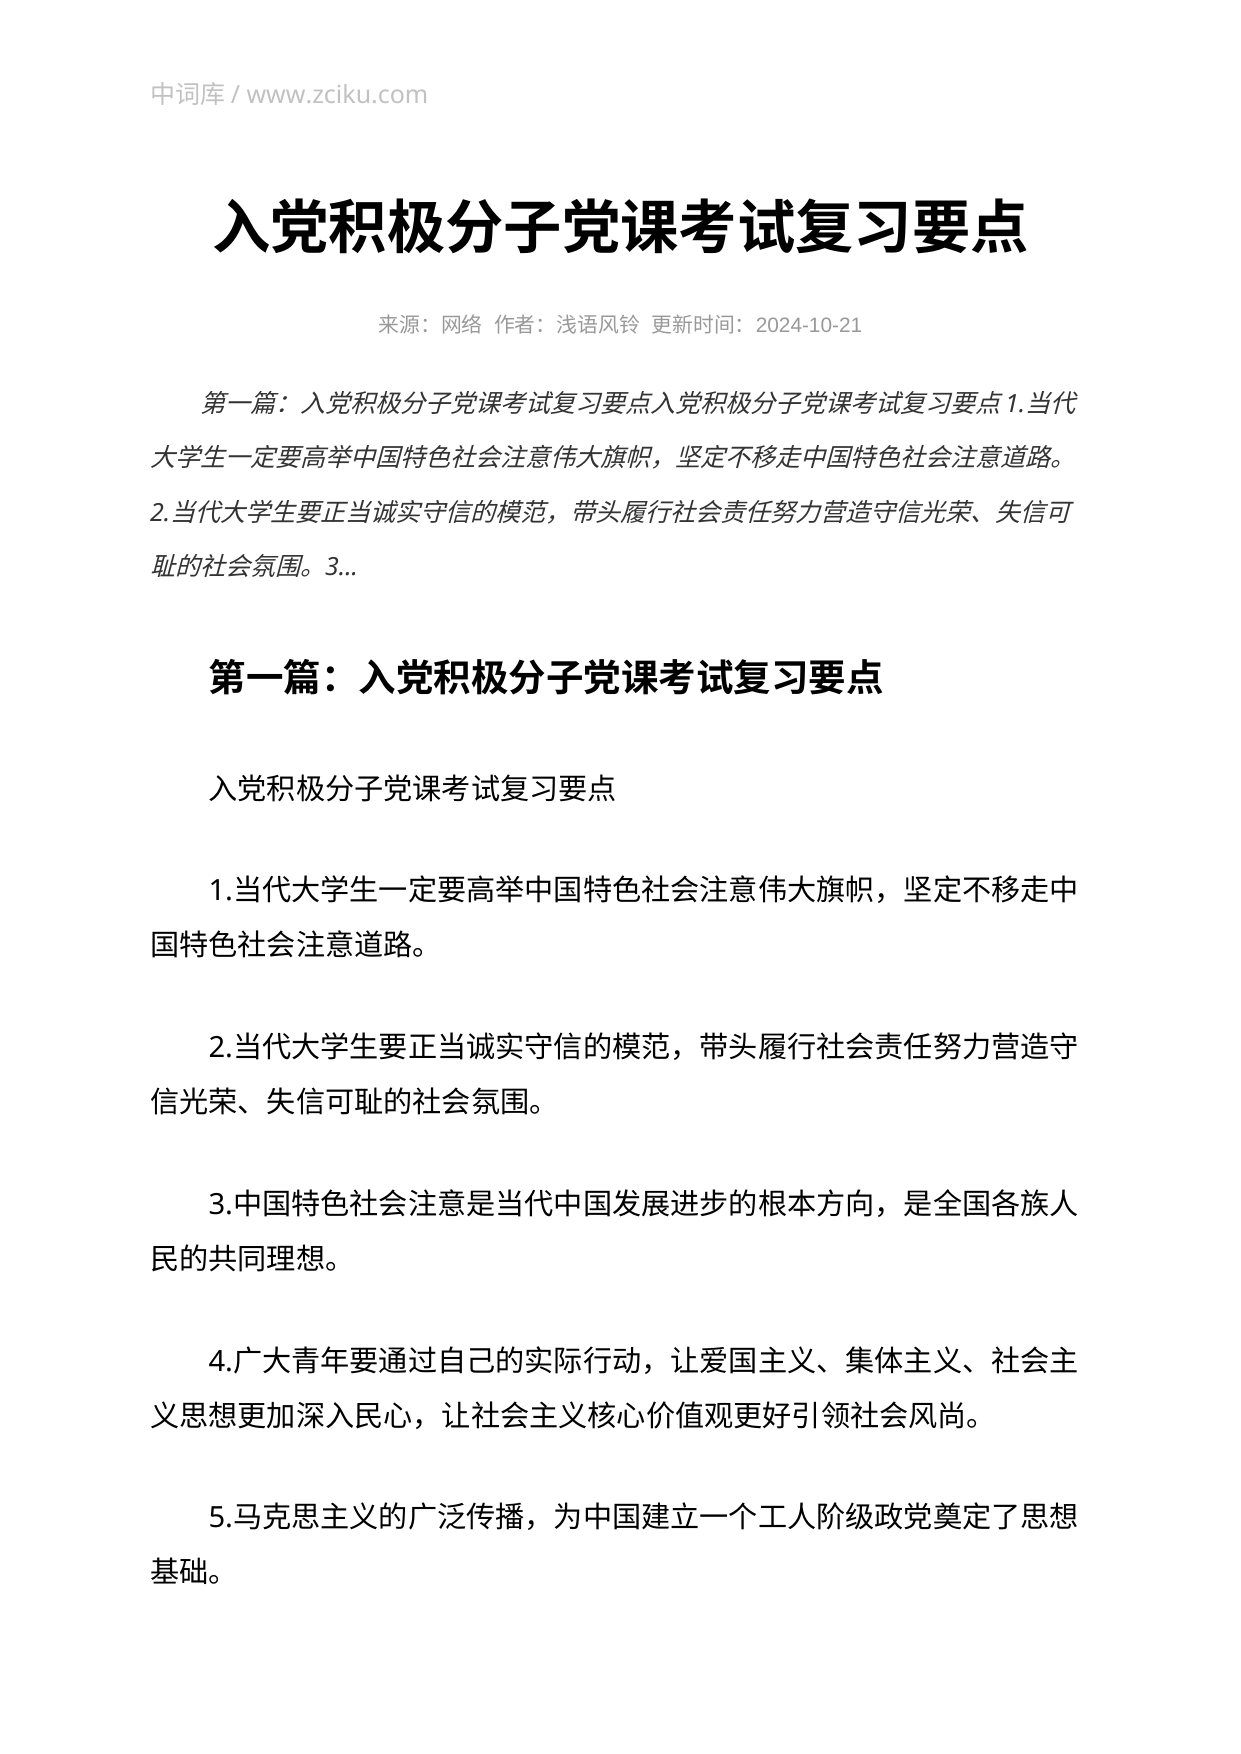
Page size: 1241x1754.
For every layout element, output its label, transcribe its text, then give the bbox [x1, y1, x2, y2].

text 2.当代大学生要正当诚实守信的模范，带头履行社会责任努力营造守信光荣、失信可耻的社会氛围。 [150, 1024, 1090, 1121]
text 4.广大青年要通过自己的实际行动，让爱国主义、集体主义、社会主义思想更加深入民心，让社会主义核心价值观更好引领社会风尚。 [150, 1337, 1090, 1434]
subtitle 入党积极分子党课考试复习要点 [150, 181, 1090, 266]
text 来源：网络 作者：浅语风铃 更新时间：2024-10-21 [150, 313, 1090, 337]
text 3.中国特色社会注意是当代中国发展进步的根本方向，是全国各族人民的共同理想。 [150, 1181, 1090, 1278]
text 5.马克思主义的广泛传播，为中国建立一个工人阶级政党奠定了思想基础。 [150, 1494, 1090, 1591]
text 1.当代大学生一定要高举中国特色社会注意伟大旗帜，坚定不移走中国特色社会注意道路。 [150, 867, 1090, 964]
text 第一篇：入党积极分子党课考试复习要点 [150, 648, 1090, 702]
text 入党积极分子党课考试复习要点 [150, 765, 1090, 807]
text 第一篇：入党积极分子党课考试复习要点入党积极分子党课考试复习要点1.当代大学生一定要高举中国特色社会注意伟大旗帜，坚定不移走中国特色社会注意道路。2.当代大学生要正当诚实守信的模范，带头履行社会责任努力营造守信光荣、失信可耻的社会氛围。3... [150, 383, 1090, 583]
